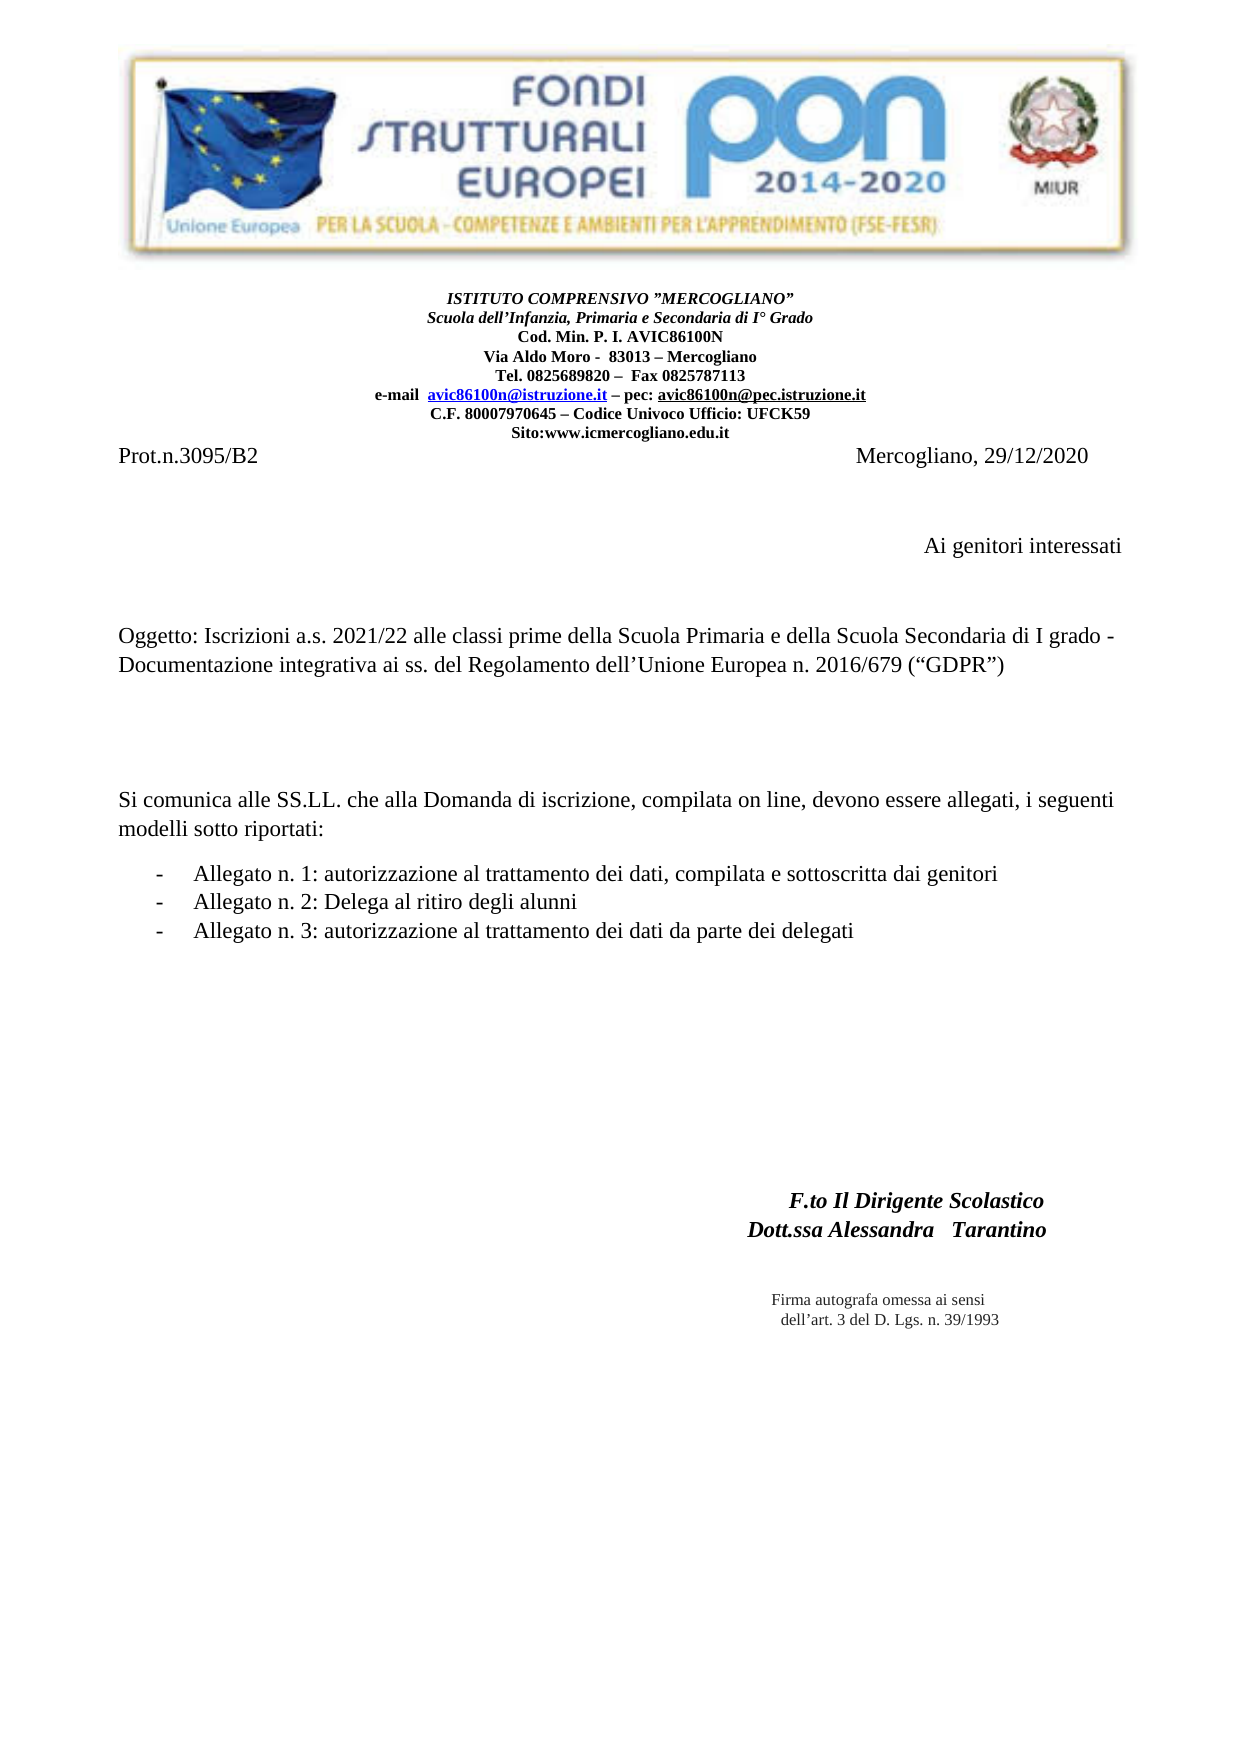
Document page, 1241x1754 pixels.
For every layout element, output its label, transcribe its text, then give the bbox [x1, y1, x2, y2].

list Allegato n. 3: autorizzazione al trattamento dei dati da parte dei delegati [156, 917, 1122, 943]
text C.F. 80007970645 – Codice Univoco Ufficio: UFCK59 [118, 404, 1122, 423]
list Allegato n. 2: Delega al ritiro degli alunni [156, 888, 1122, 915]
text Scuola dell’Infanzia, Primaria e Secondaria di I° Grado [118, 308, 1122, 327]
text Si comunica alle SS.LL. che alla Domanda di iscrizione, compilata on line, devono essere allegati, i seguenti modelli sotto riportati: [118, 786, 1122, 841]
text e-mail avic86100n@istruzione.it – pec: avic86100n@pec.istruzione.it [118, 385, 1122, 404]
text Sito:www.icmercogliano.edu.it [118, 423, 1122, 442]
text Prot.n.3095/B2 Mercogliano, 29/12/2020 [118, 442, 1122, 468]
text Firma autografa omessa ai sensi dell’art. 3 del D. Lgs. n. 39/1993 [118, 1289, 1122, 1329]
text Oggetto: Iscrizioni a.s. 2021/22 alle classi prime della Scuola Primaria e della Scuola Secondaria di I grado - Documentazione integrativa ai ss. del Regolamento dell’Unione Europea n. 2016/679 (“GDPR”) [118, 623, 1122, 677]
text Ai genitori interessati [118, 532, 1122, 559]
picture [118, 44, 1139, 270]
list Allegato n. 1: autorizzazione al trattamento dei dati, compilata e sottoscritta dai genitori [156, 860, 1122, 886]
text F.to Il Dirigente Scolastico [118, 1187, 1122, 1214]
text Cod. Min. P. I. AVIC86100N [118, 327, 1122, 346]
text Dott.ssa Alessandra Tarantino [118, 1216, 1122, 1242]
text Via Aldo Moro - 83013 – Mercogliano [118, 346, 1122, 366]
text ISTITUTO COMPRENSIVO ”MERCOGLIANO” [118, 289, 1122, 308]
text Tel. 0825689820 – Fax 0825787113 [118, 366, 1122, 385]
